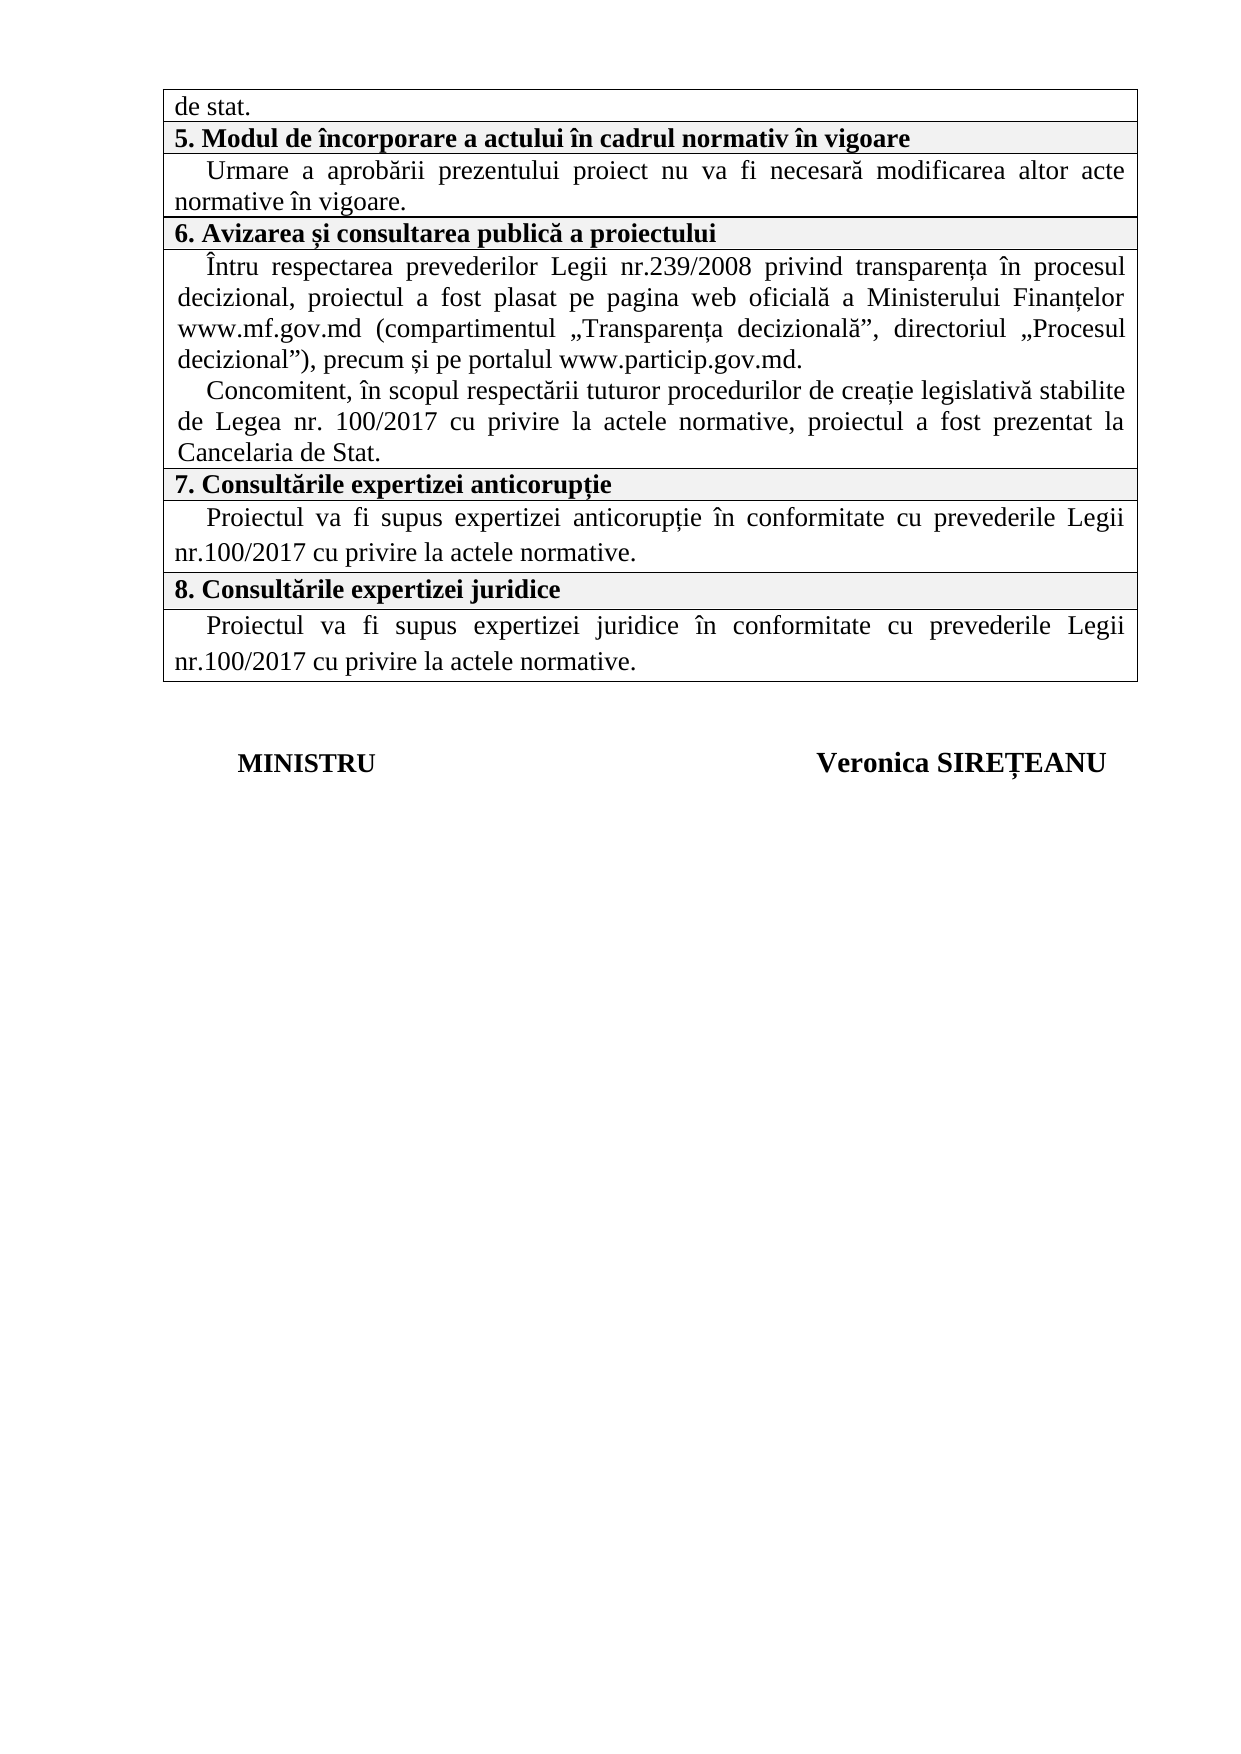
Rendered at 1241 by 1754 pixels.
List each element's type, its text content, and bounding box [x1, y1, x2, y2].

table_cell 7. Consultările expertizei anticorupție [164, 469, 1137, 500]
table_cell 8. Consultările expertizei juridice [164, 573, 1137, 608]
text MINISTRU Veronica SIREȚEANU [162, 745, 1122, 779]
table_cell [164, 90, 1137, 121]
table_cell Întru respectarea prevederilor Legii nr.239/2008 privind transparența în procesul decizional, proiectul a fost plasat pe pagina web oficială a Ministerului Finanțelor www.mf.gov.md (compartimentul „Transparența decizională”, directoriul „Procesul decizional”), precum și pe portalul www.particip.gov.md. Concomitent, în scopul respectării tuturor procedurilor de creație legislativă stabilite de Legea nr. 100/2017 cu privire la actele normative, proiectul a fost prezentat la Cancelaria de Stat. [164, 250, 1137, 468]
table_cell 6. Avizarea și consultarea publică a proiectului [164, 218, 1137, 248]
table_cell Proiectul va fi supus expertizei juridice în conformitate cu prevederile Legii nr.100/2017 cu privire la actele normative. [164, 610, 1137, 681]
table_cell Proiectul va fi supus expertizei anticorupție în conformitate cu prevederile Legii nr.100/2017 cu privire la actele normative. [164, 501, 1137, 572]
table_cell 5. Modul de încorporare a actului în cadrul normativ în vigoare [164, 122, 1137, 153]
table_cell Urmare a aprobării prezentului proiect nu va fi necesară modificarea altor acte normative în vigoare. [164, 154, 1137, 216]
